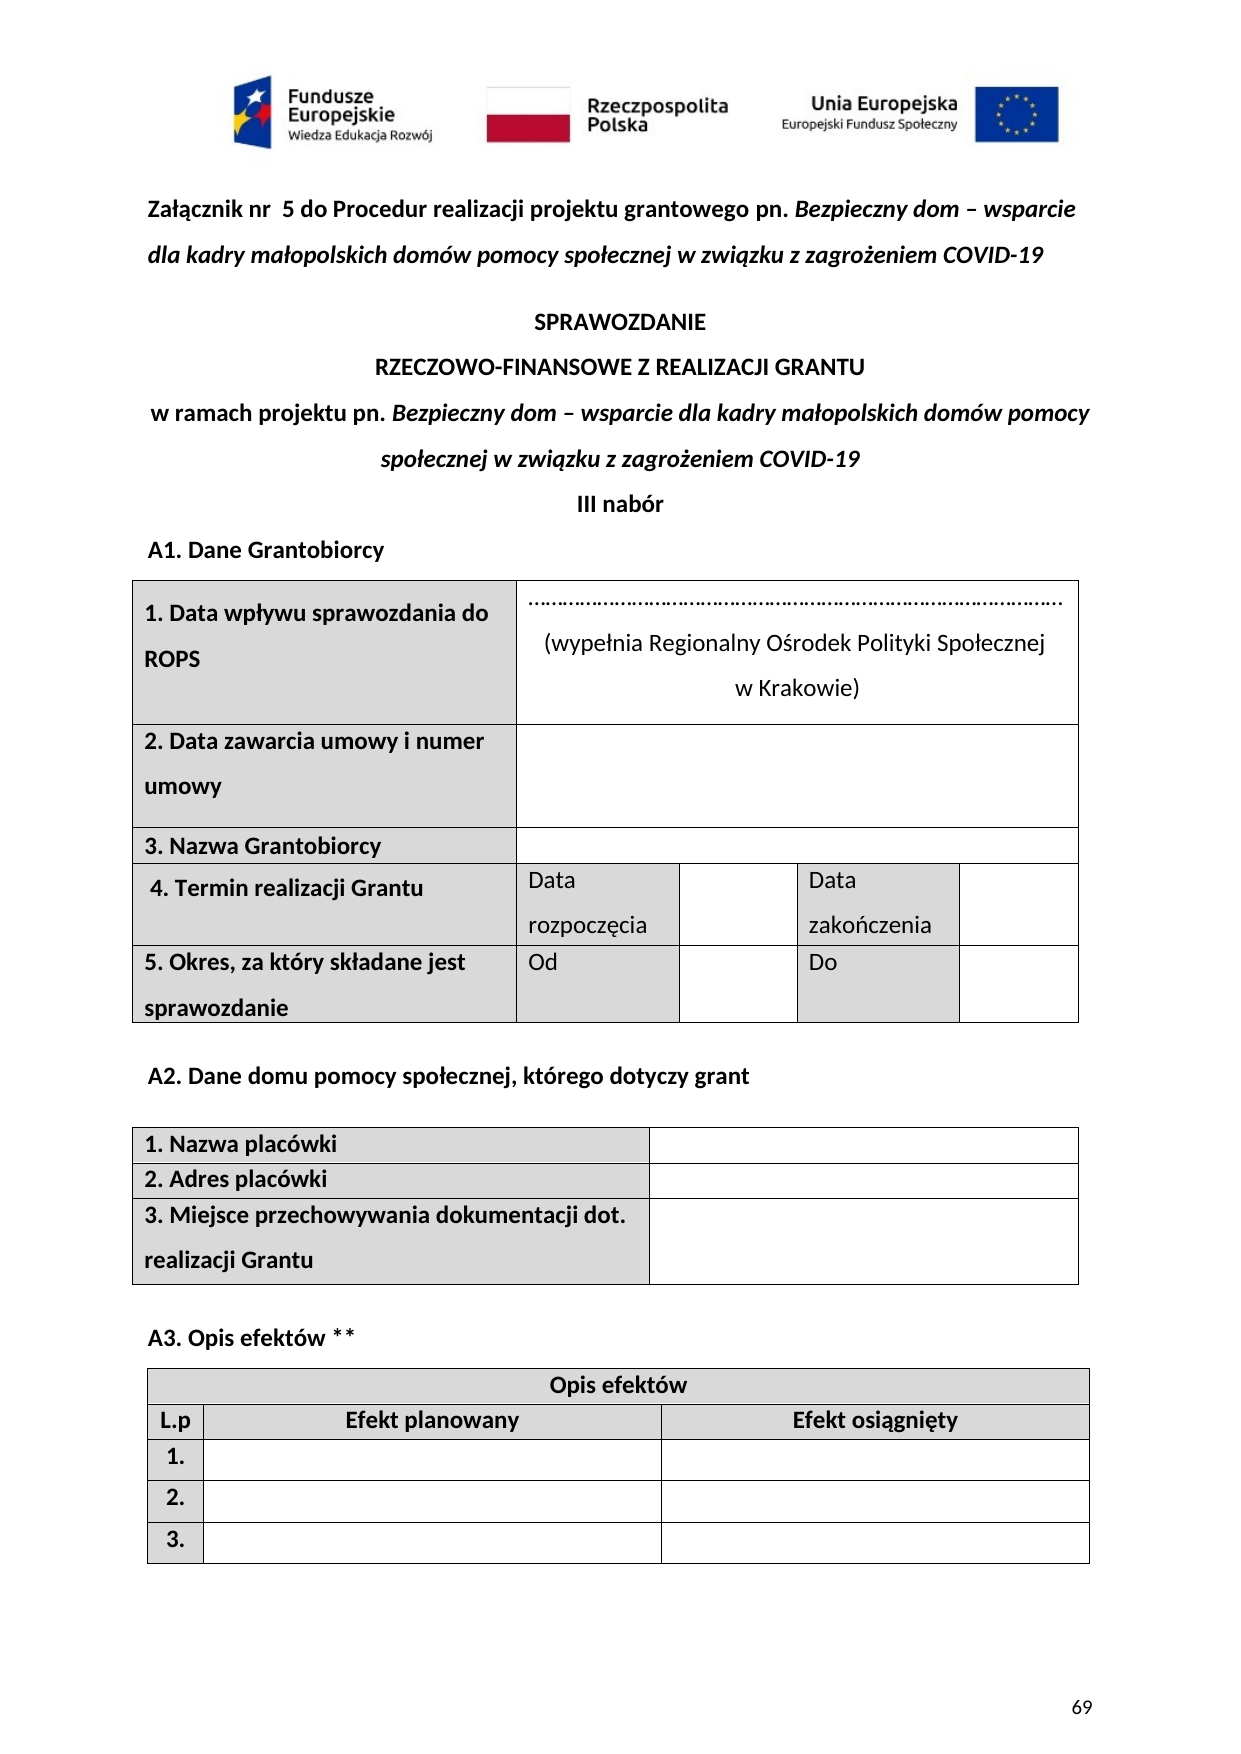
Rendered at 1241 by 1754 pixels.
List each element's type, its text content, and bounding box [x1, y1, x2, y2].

table_header Opis efektów [148, 1369, 1089, 1403]
table_cell 2. Data zawarcia umowy i numer umowy [133, 725, 516, 827]
table_cell [517, 828, 1078, 863]
table_cell Od [517, 946, 679, 1022]
table_cell 3. Miejsce przechowywania dokumentacji dot. realizacji Grantu [133, 1199, 649, 1284]
table_cell [204, 1481, 661, 1522]
text III nabór [148, 489, 1092, 519]
table_header 1. Data wpływu sprawozdania do ROPS [133, 581, 516, 724]
table_cell 3. Nazwa Grantobiorcy (podmiotu, który otrzymał wsparcie) [133, 828, 516, 863]
table_cell [204, 1523, 661, 1563]
table_cell 1. [148, 1440, 203, 1480]
table_cell Efekt osiągnięty [662, 1405, 1089, 1439]
text A1. Dane Grantobiorcy [148, 534, 1092, 565]
table_cell [662, 1523, 1089, 1563]
text Załącznik nr 5 do Procedur realizacji projektu grantowego pn. Bezpieczny dom – wsparcie dla kadry małopolskich domów pomocy społecznej w związku z zagrożeniem COVID-19 [148, 148, 1092, 270]
table_cell L.p. [148, 1405, 203, 1439]
table_cell [960, 946, 1078, 1022]
table_cell [204, 1440, 661, 1480]
table_header [650, 1128, 1078, 1162]
table_cell 3. [148, 1523, 203, 1563]
table_cell 5. Okres, za który składane jest sprawozdanie [133, 946, 516, 1022]
table_cell Do [798, 946, 959, 1022]
table_cell [680, 946, 797, 1022]
picture [197, 52, 1095, 179]
table_header ………………………………………………………………………………… (wypełnia Regionalny Ośrodek Polityki Społecznej w Krakowie) [517, 581, 1078, 724]
table_cell [517, 725, 1078, 827]
table_cell Data zakończenia [798, 864, 959, 945]
table_cell [650, 1164, 1078, 1198]
table_cell 2. Adres placówki [133, 1164, 649, 1198]
text SPRAWOZDANIE [148, 306, 1092, 336]
text w ramach projektu pn. Bezpieczny dom – wsparcie dla kadry małopolskich domów pomocy społecznej w związku z zagrożeniem COVID-19 [148, 397, 1092, 473]
text A3. Opis efektów ** [148, 1322, 1092, 1353]
table_cell Data rozpoczęcia [517, 864, 679, 945]
table_cell [960, 864, 1078, 945]
table_cell [650, 1199, 1078, 1284]
table_cell Efekt planowany [204, 1405, 661, 1439]
text RZECZOWO-FINANSOWE Z REALIZACJI GRANTU [148, 351, 1092, 382]
table_cell 4. Termin realizacji Grantu [133, 864, 516, 945]
text A2. Dane domu pomocy społecznej, którego dotyczy grant [148, 1060, 1092, 1091]
table_cell [680, 864, 797, 945]
table_header 1. Nazwa placówki [133, 1128, 649, 1162]
table_cell [662, 1481, 1089, 1522]
table_cell 2. [148, 1481, 203, 1522]
table_cell [662, 1440, 1089, 1480]
